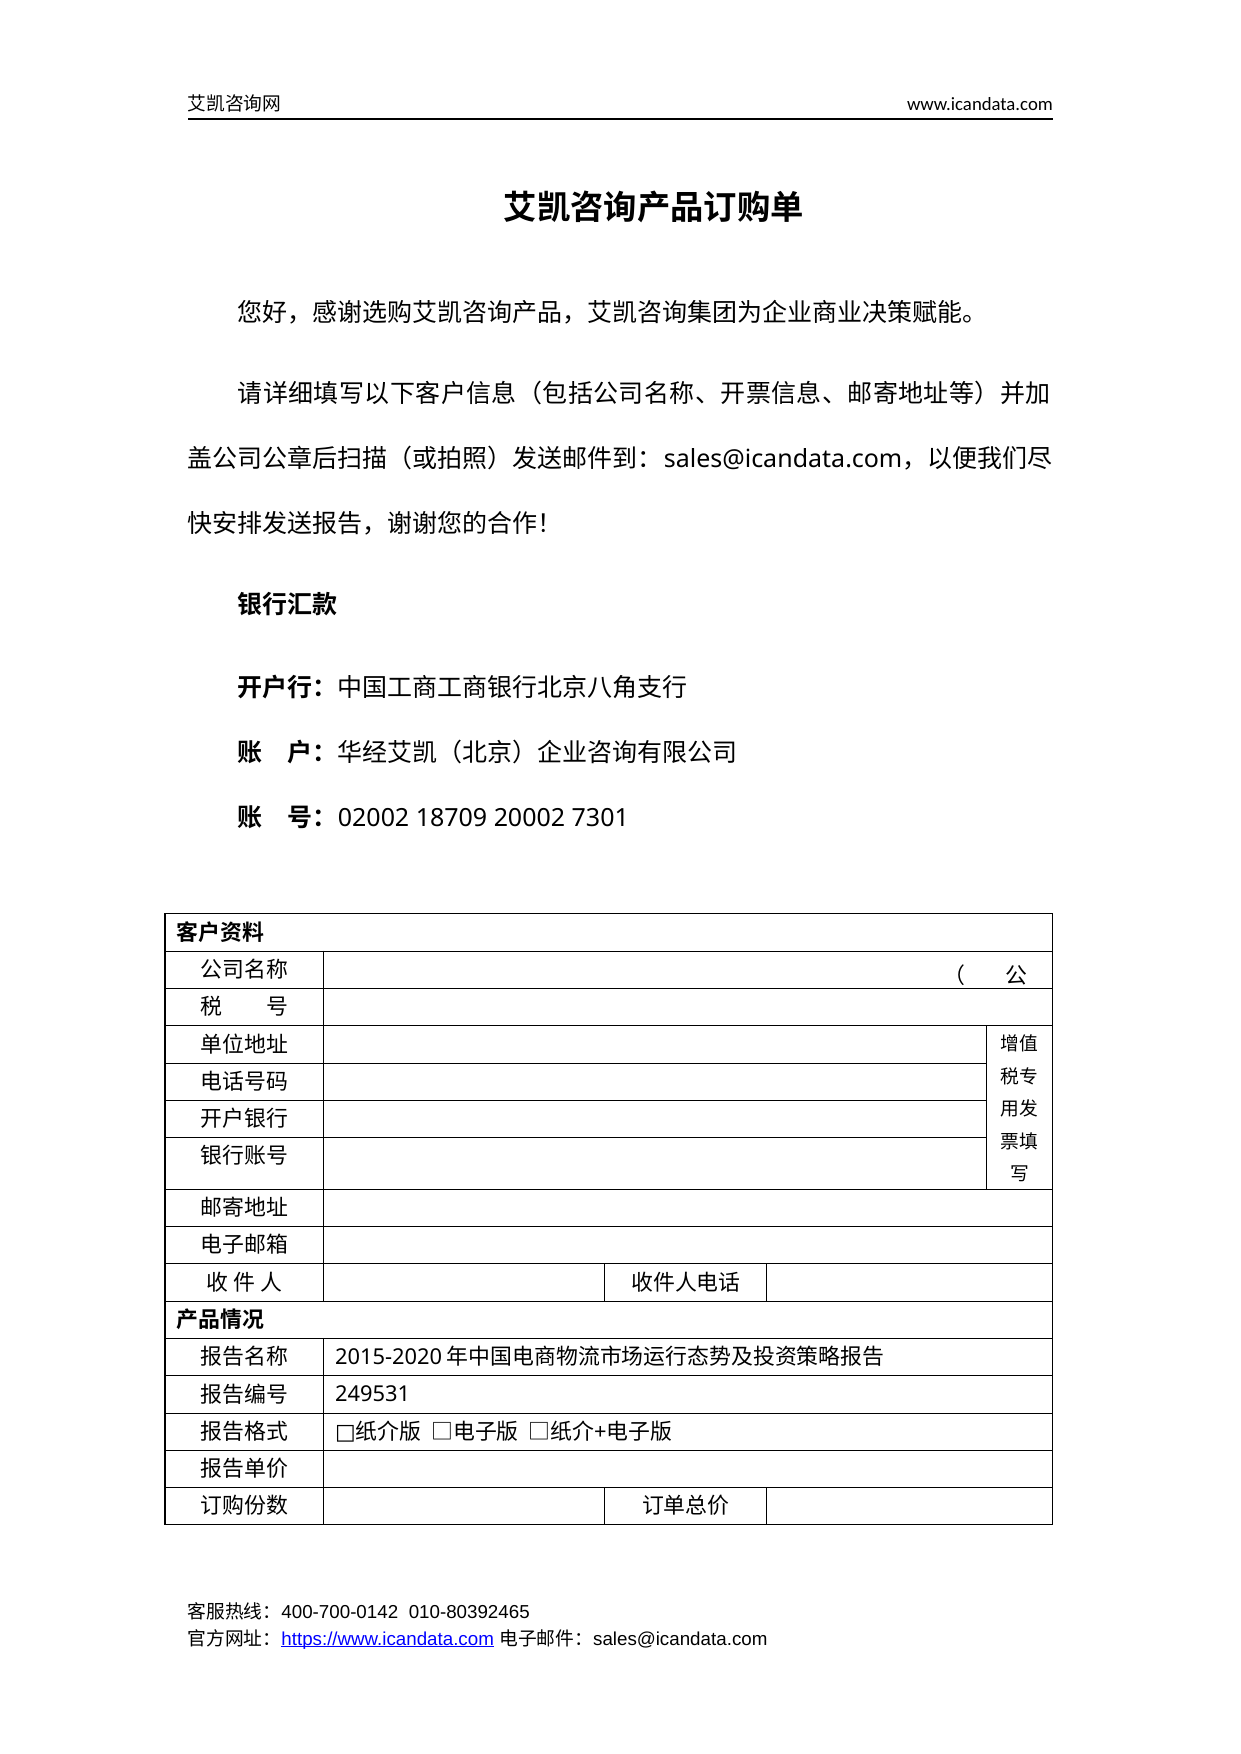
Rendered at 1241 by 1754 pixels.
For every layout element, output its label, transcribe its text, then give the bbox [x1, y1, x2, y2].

table_cell 收 件 人 [166, 1264, 323, 1301]
text 艾凯咨询产品订购单 [187, 172, 1053, 237]
table_cell 单位地址 [166, 1026, 323, 1062]
table_cell 收件人电话 [605, 1264, 766, 1301]
text 开户行：中国工商工商银行北京八角支行 [187, 653, 1053, 718]
table_cell 增值税专用发票填写 [987, 1026, 1052, 1189]
table_cell [324, 952, 1052, 988]
table_cell [324, 989, 1052, 1025]
table_cell 249531 [324, 1376, 1052, 1412]
table_cell 公司名称 [166, 952, 323, 988]
table_cell 产品情况 [166, 1302, 1052, 1338]
table_cell [324, 1451, 1052, 1487]
text 请详细填写以下客户信息（包括公司名称、开票信息、邮寄地址等）并加盖公司公章后扫描（或拍照）发送邮件到：sales@icandata.com，以便我们尽快安排发送报告，谢谢您的合作！ [187, 359, 1053, 554]
table_cell 订单总价 [605, 1488, 766, 1524]
table_cell 开户银行 [166, 1101, 323, 1137]
table_header 客户资料 [166, 914, 1052, 951]
table_cell □纸介版 □电子版 □纸介+电子版 [324, 1414, 1052, 1450]
table_cell [324, 1227, 1052, 1263]
table_cell [324, 1488, 604, 1524]
table_cell 2015-2020年中国电商物流市场运行态势及投资策略报告 [324, 1339, 1052, 1375]
table_cell [767, 1488, 1052, 1524]
table_cell 订购份数 [166, 1488, 323, 1524]
text 账 号：02002 18709 20002 7301 [187, 783, 1053, 848]
table_cell 银行账号 [166, 1138, 323, 1189]
text 您好，感谢选购艾凯咨询产品，艾凯咨询集团为企业商业决策赋能。 [187, 278, 1053, 343]
table_cell 报告格式 [166, 1414, 323, 1450]
table_cell 税 号 [166, 989, 323, 1025]
table_cell [324, 1138, 986, 1189]
table_cell [324, 1264, 604, 1301]
table_cell 电子邮箱 [166, 1227, 323, 1263]
table_cell [324, 1064, 986, 1100]
table_cell 报告名称 [166, 1339, 323, 1375]
table_cell [324, 1190, 1052, 1226]
text 账 户：华经艾凯（北京）企业咨询有限公司 [187, 718, 1053, 783]
table_cell [767, 1264, 1052, 1301]
text 银行汇款 [187, 570, 1053, 635]
table_cell 邮寄地址 [166, 1190, 323, 1226]
table_cell 电话号码 [166, 1064, 323, 1100]
table_cell [324, 1026, 986, 1062]
table_cell [324, 1101, 986, 1137]
table_cell 报告单价 [166, 1451, 323, 1487]
table_cell 报告编号 [166, 1376, 323, 1412]
